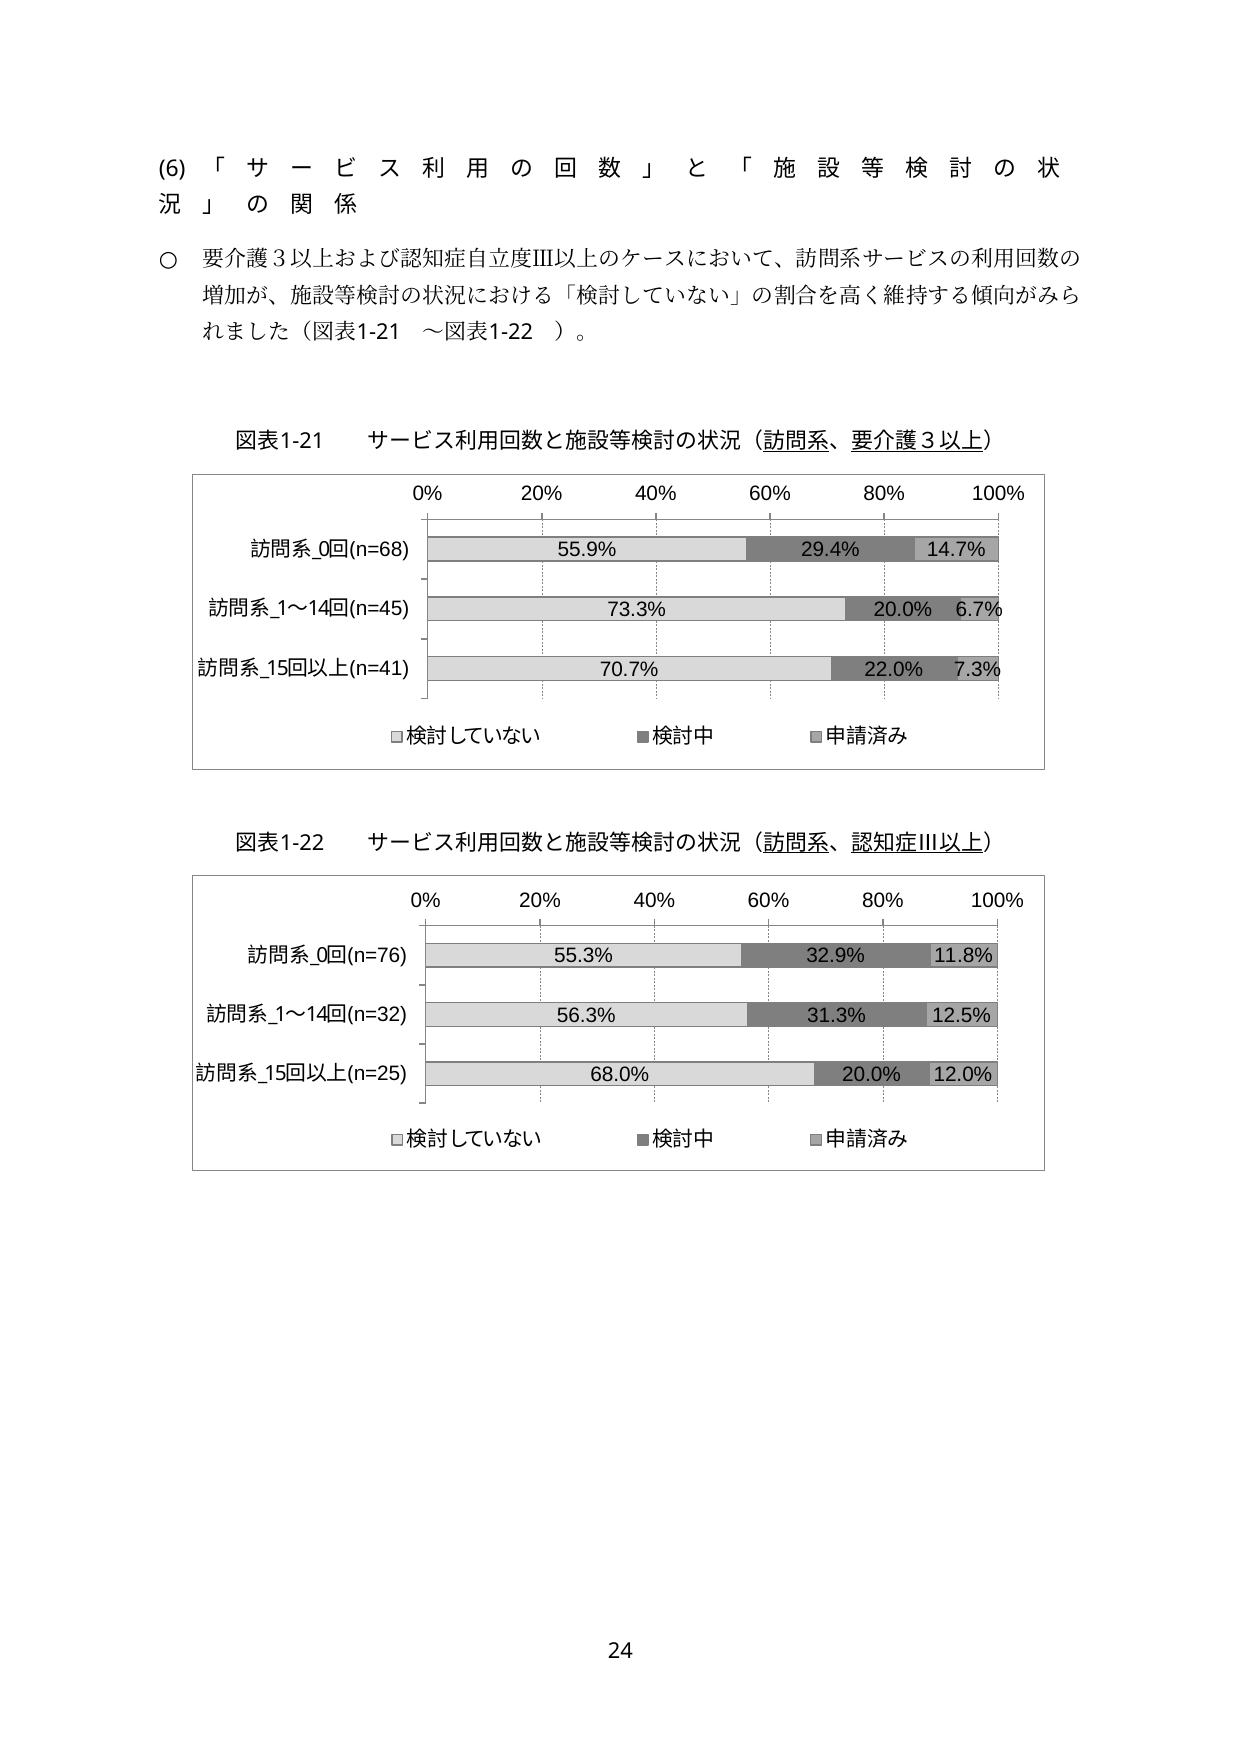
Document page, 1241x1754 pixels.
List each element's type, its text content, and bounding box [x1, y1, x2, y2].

subtitle 「サービス利用の回数」と「施設等検討の状況」の関係 [158, 148, 1082, 221]
